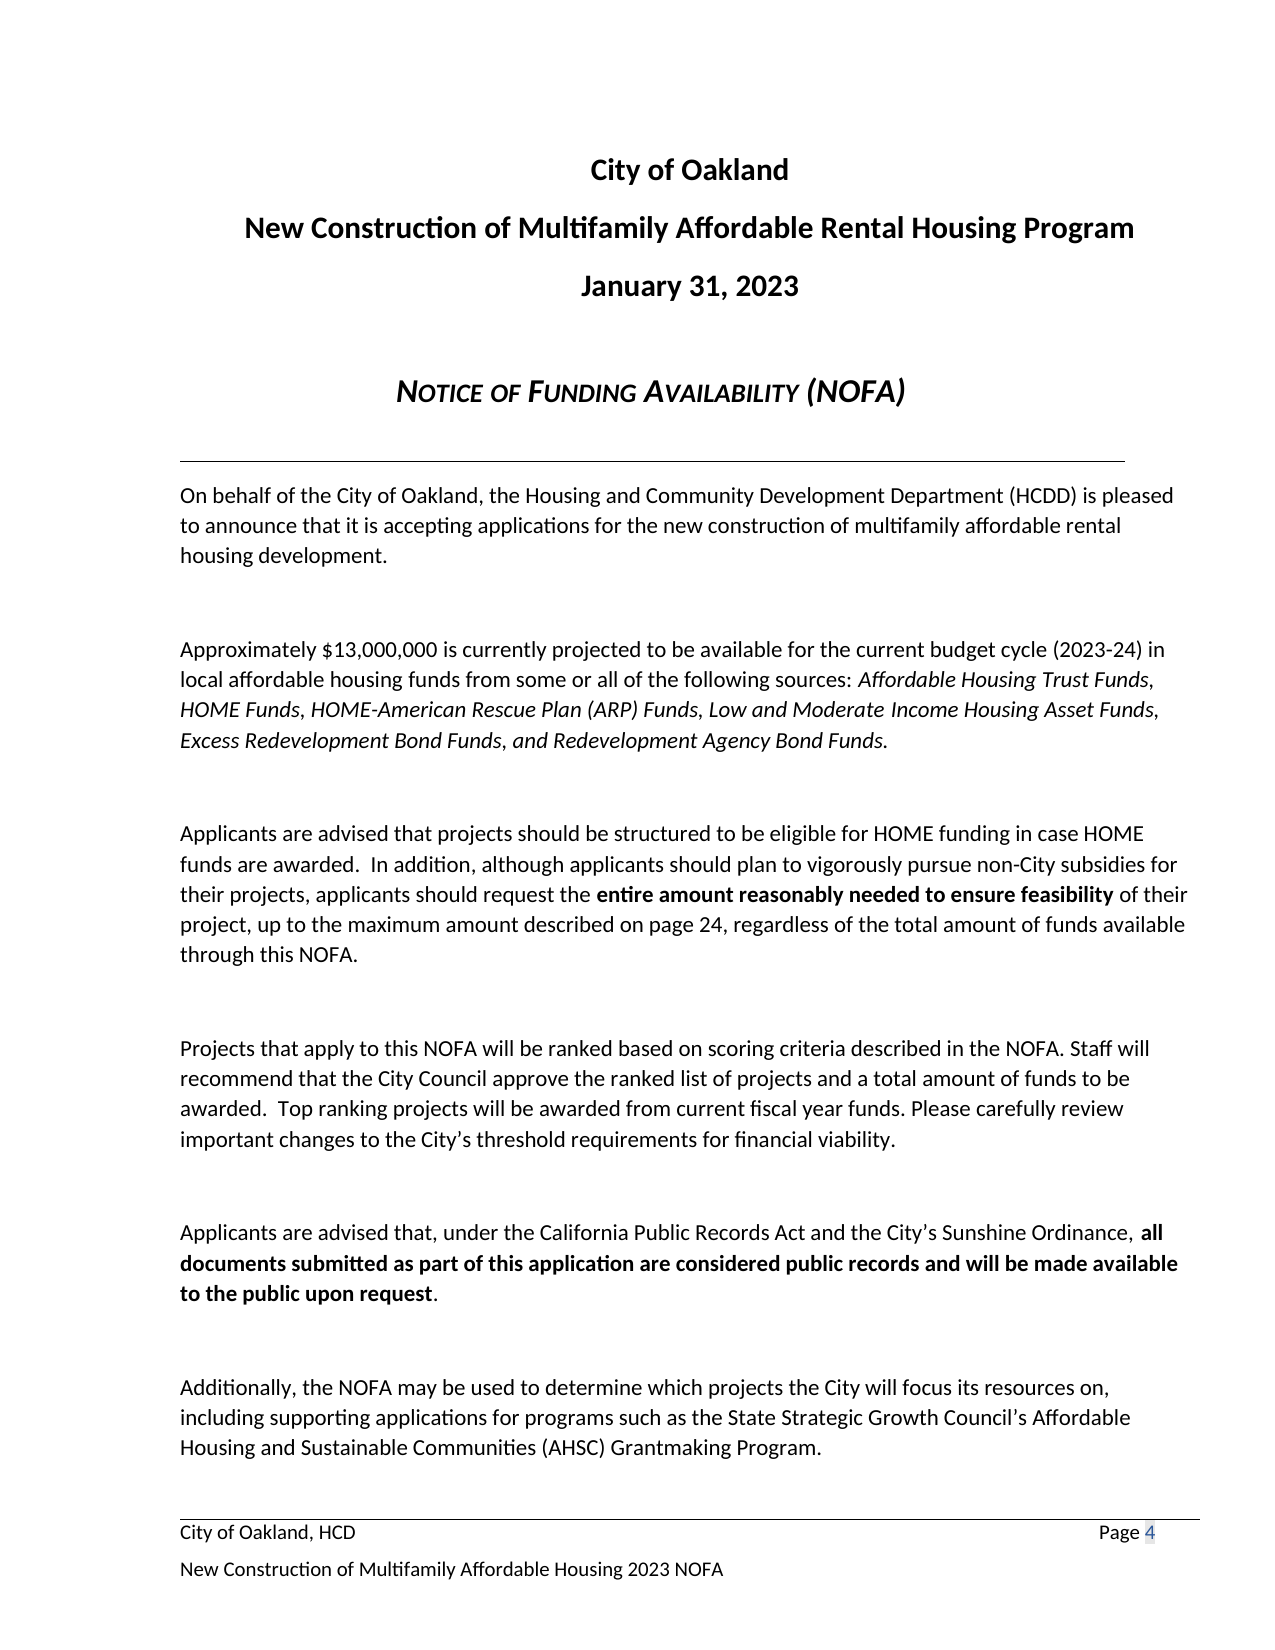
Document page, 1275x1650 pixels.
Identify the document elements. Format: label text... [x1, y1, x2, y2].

text Projects that apply to this NOFA will be ranked based on scoring criteria described in the NOFA. Staff will recommend that the City Council approve the ranked list of projects and a total amount of funds to be awarded. Top ranking projects will be awarded from current fiscal year funds. Please carefully review important changes to the City’s threshold requirements for financial viability. [180, 1034, 1200, 1153]
text Additionally, the NOFA may be used to determine which projects the City will focus its resources on, including supporting applications for programs such as the State Strategic Growth Council’s Affordable Housing and Sustainable Communities (AHSC) Grantmaking Program. [180, 1373, 1200, 1461]
text On behalf of the City of Oakland, the Housing and Community Development Department (HCDD) is pleased to announce that it is accepting applications for the new construction of multifamily affordable rental housing development. [180, 481, 1200, 569]
text Applicants are advised that projects should be structured to be eligible for HOME funding in case HOME funds are awarded. In addition, although applicants should plan to vigorously pursue non-City subsidies for their projects, applicants should request the entire amount reasonably needed to ensure feasibility of their project, up to the maximum amount described on page 24, regardless of the total amount of funds available through this NOFA. [180, 819, 1200, 968]
text City of Oakland [180, 150, 1200, 188]
text New Construction of Multifamily Affordable Rental Housing Program [180, 208, 1200, 246]
text Approximately $13,000,000 is currently projected to be available for the current budget cycle (2023-24) in local affordable housing funds from some or all of the following sources: Affordable Housing Trust Funds, HOME Funds, HOME-American Rescue Plan (ARP) Funds, Low and Moderate Income Housing Asset Funds, Excess Redevelopment Bond Funds, and Redevelopment Agency Bond Funds. [180, 635, 1200, 754]
list Notice of Funding Availability (NOFA) [180, 370, 1125, 411]
text Applicants are advised that, under the California Public Records Act and the City’s Sunshine Ordinance, all documents submitted as part of this application are considered public records and will be made available to the public upon request. [180, 1218, 1200, 1307]
text January 31, 2023 [180, 266, 1200, 304]
